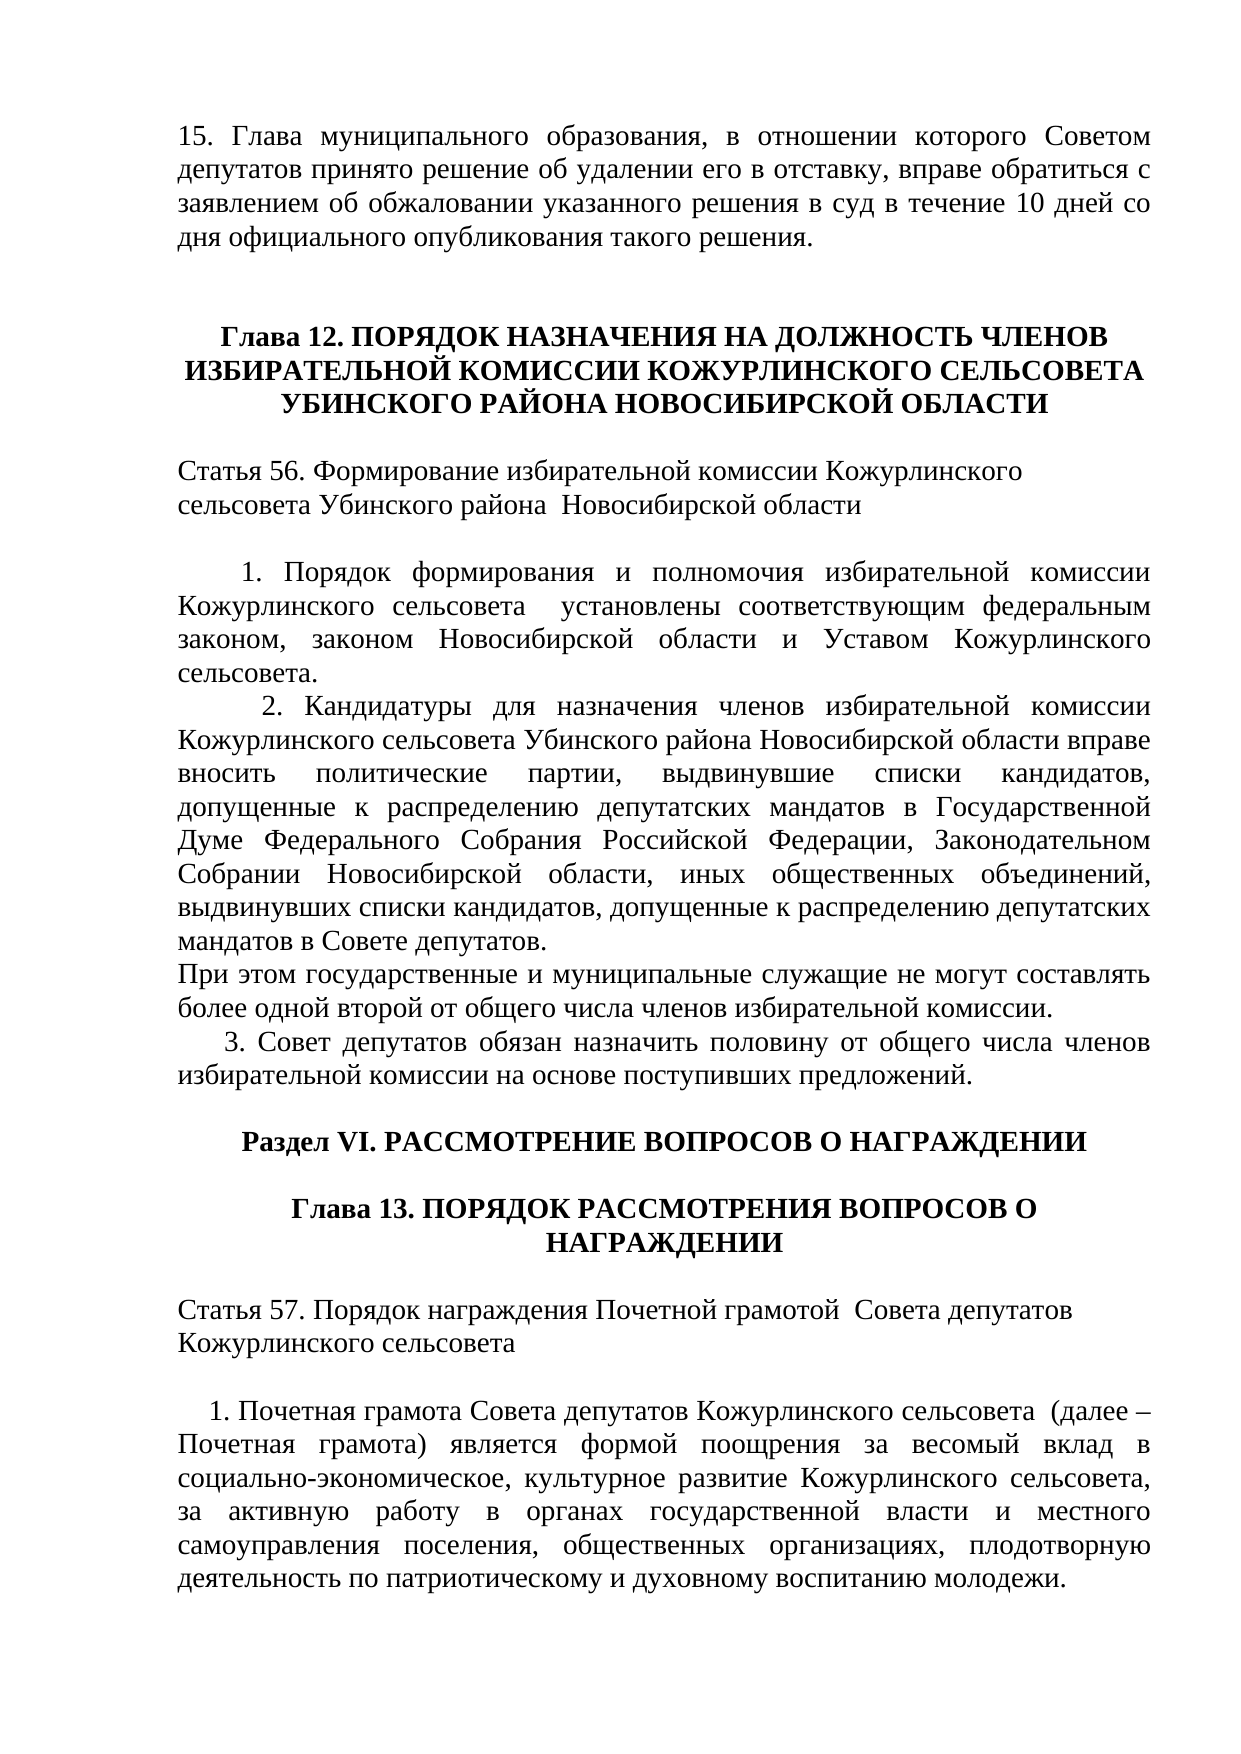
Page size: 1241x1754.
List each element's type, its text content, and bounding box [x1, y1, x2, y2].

text Глава 13. ПОРЯДОК РАССМОТРЕНИЯ ВОПРОСОВ О НАГРАЖДЕНИИ [177, 1191, 1152, 1258]
text 2. Кандидатуры для назначения членов избирательной комиссии Кожурлинского сельсовета Убинского района Новосибирской области вправе вносить политические партии, выдвинувшие списки кандидатов, допущенные к распределению депутатских мандатов в Государственной Думе Федерального Собрания Российской Федерации, Законодательном Собрании Новосибирской области, иных общественных объединений, выдвинувших списки кандидатов, допущенные к распределению депутатских мандатов в Совете депутатов. [177, 688, 1152, 957]
text Раздел VI. РАССМОТРЕНИЕ ВОПРОСОВ О НАГРАЖДЕНИИ [177, 1124, 1152, 1158]
text 1. Почетная грамота Совета депутатов Кожурлинского сельсовета (далее – Почетная грамота) является формой поощрения за весомый вклад в социально-экономическое, культурное развитие Кожурлинского сельсовета, за активную работу в органах государственной власти и местного самоуправления поселения, общественных организациях, плодотворную деятельность по патриотическому и духовному воспитанию молодежи. [177, 1393, 1152, 1594]
text Статья 56. Формирование избирательной комиссии Кожурлинского сельсовета Убинского района Новосибирской области [177, 453, 1152, 521]
text ИЗБИРАТЕЛЬНОЙ КОМИССИИ КОЖУРЛИНСКОГО СЕЛЬСОВЕТА УБИНСКОГО РАЙОНА НОВОСИБИРСКОЙ ОБЛАСТИ [177, 353, 1152, 420]
text 1. Порядок формирования и полномочия избирательной комиссии Кожурлинского сельсовета установлены соответствующим федеральным законом, законом Новосибирской области и Уставом Кожурлинского сельсовета. [177, 554, 1152, 688]
text Глава 12. ПОРЯДОК НАЗНАЧЕНИЯ НА ДОЛЖНОСТЬ ЧЛЕНОВ [177, 319, 1152, 353]
text 15. Глава муниципального образования, в отношении которого Советом депутатов принято решение об удалении его в отставку, вправе обратиться с заявлением об обжаловании указанного решения в суд в течение 10 дней со дня официального опубликования такого решения. [177, 118, 1152, 252]
text Статья 57. Порядок награждения Почетной грамотой Совета депутатов Кожурлинского сельсовета [177, 1292, 1152, 1359]
text При этом государственные и муниципальные служащие не могут составлять более одной второй от общего числа членов избирательной комиссии. [177, 957, 1152, 1024]
text 3. Совет депутатов обязан назначить половину от общего числа членов избирательной комиссии на основе поступивших предложений. [177, 1024, 1152, 1091]
